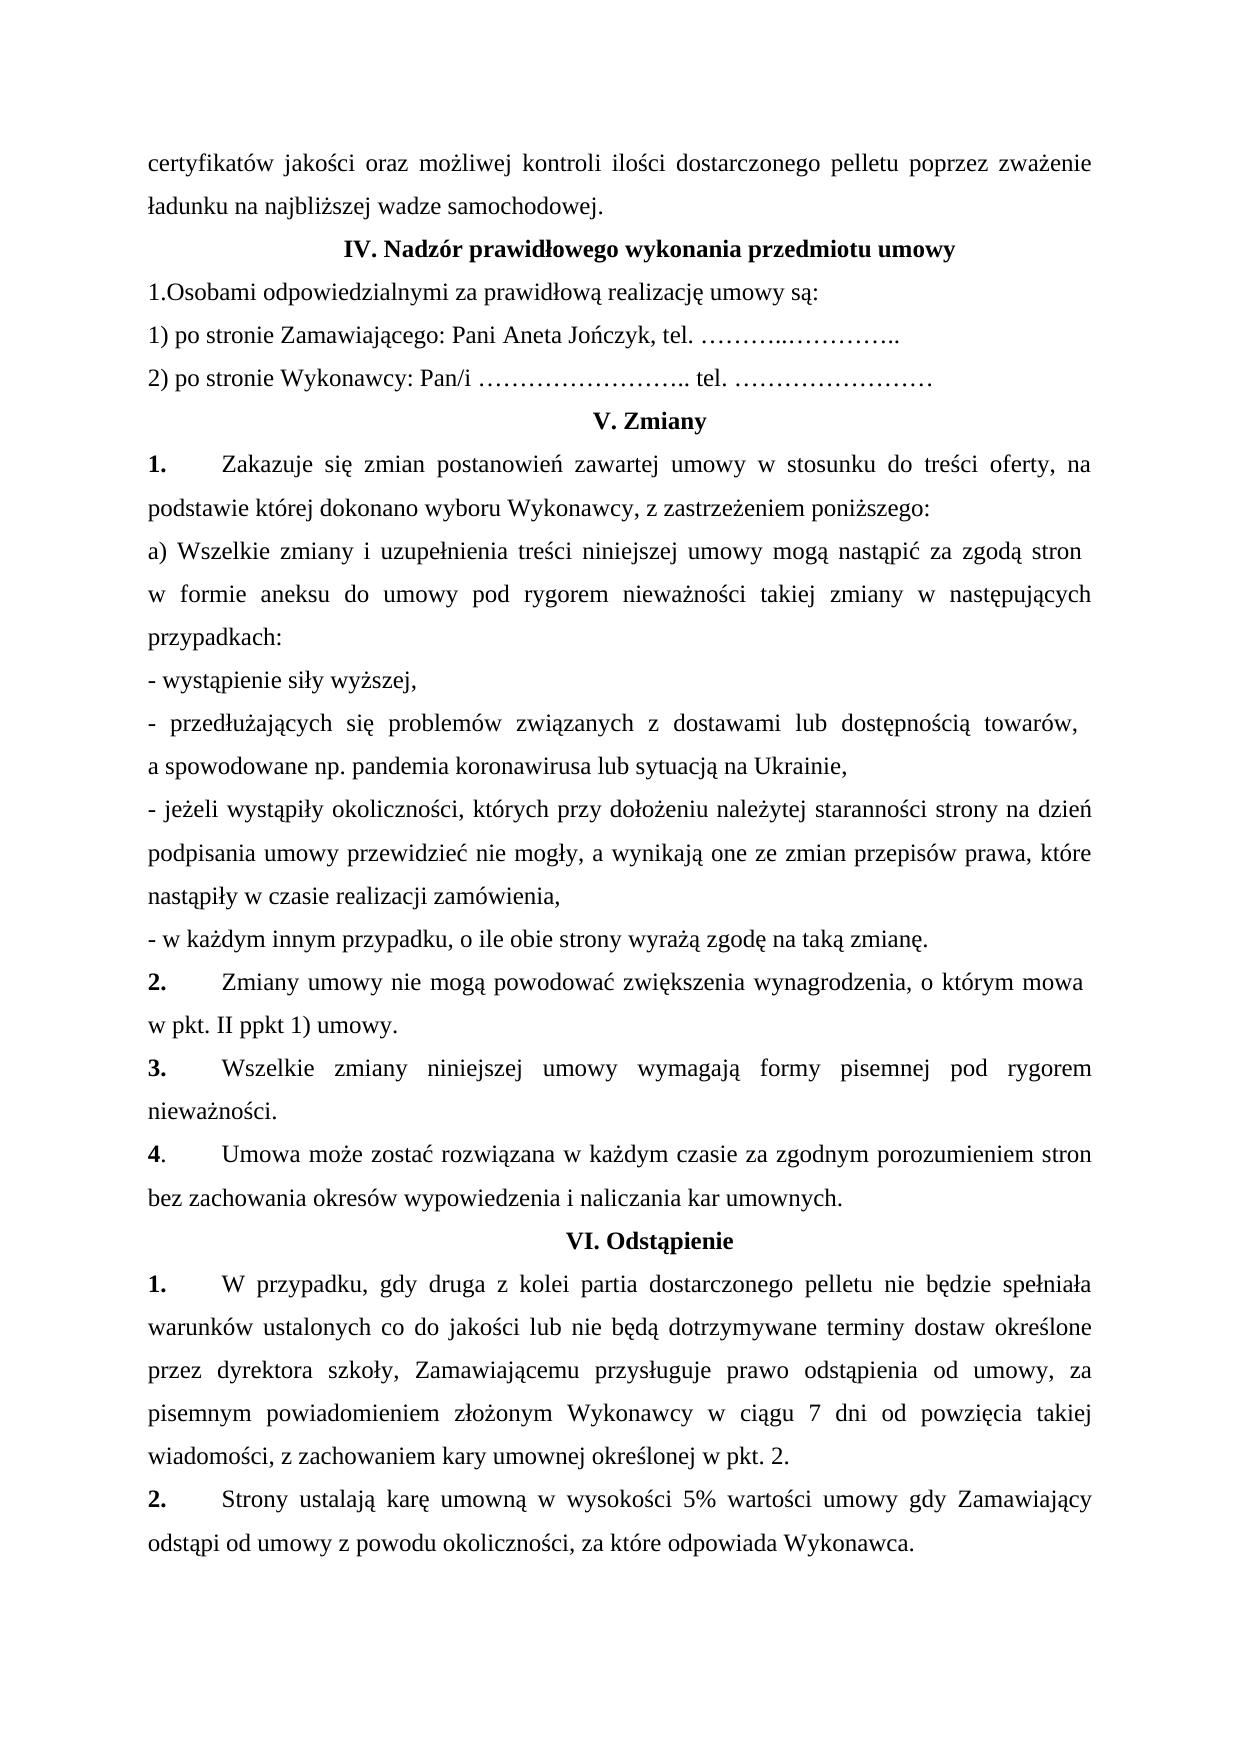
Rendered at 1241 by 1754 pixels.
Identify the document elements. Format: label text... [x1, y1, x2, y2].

text 4. Umowa może zostać rozwiązana w każdym czasie za zgodnym porozumieniem stron bez zachowania okresów wypowiedzenia i naliczania kar umownych. [148, 1139, 1093, 1211]
list Zakazuje się zmian postanowień zawartej umowy w stosunku do treści oferty, na podstawie której dokonano wyboru Wykonawcy, z zastrzeżeniem poniższego: [148, 449, 1093, 521]
text - jeżeli wystąpiły okoliczności, których przy dołożeniu należytej staranności strony na dzień podpisania umowy przewidzieć nie mogły, a wynikają one ze zmian przepisów prawa, które nastąpiły w czasie realizacji zamówienia, [148, 794, 1093, 909]
text V. Zmiany [148, 406, 1093, 435]
list W przypadku, gdy druga z kolei partia dostarczonego pelletu nie będzie spełniała warunków ustalonych co do jakości lub nie będą dotrzymywane terminy dostaw określone przez dyrektora szkoły, Zamawiającemu przysługuje prawo odstąpienia od umowy, za pisemnym powiadomieniem złożonym Wykonawcy w ciągu 7 dni od powzięcia takiej wiadomości, z zachowaniem kary umownej określonej w pkt. 2. [148, 1269, 1093, 1470]
text a) Wszelkie zmiany i uzupełnienia treści niniejszej umowy mogą nastąpić za zgodą stron w formie aneksu do umowy pod rygorem nieważności takiej zmiany w następujących przypadkach: [148, 536, 1093, 651]
text 3. Wszelkie zmiany niniejszej umowy wymagają formy pisemnej pod rygorem nieważności. [148, 1053, 1093, 1125]
text VI. Odstąpienie [148, 1226, 1093, 1254]
text 1) po stronie Zamawiającego: Pani Aneta Jończyk, tel. ………..………….. [148, 320, 1093, 349]
text - przedłużających się problemów związanych z dostawami lub dostępnością towarów, a spowodowane np. pandemia koronawirusa lub sytuacją na Ukrainie, [148, 708, 1093, 780]
text - wystąpienie siły wyższej, [148, 665, 1093, 694]
text - w każdym innym przypadku, o ile obie strony wyrażą zgodę na taką zmianę. [148, 924, 1093, 953]
text 2) po stronie Wykonawcy: Pan/i …………………….. tel. …………………… [148, 363, 1093, 392]
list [148, 148, 1093, 219]
text 1.Osobami odpowiedzialnymi za prawidłową realizację umowy są: [148, 277, 1093, 306]
list Strony ustalają karę umowną w wysokości 5% wartości umowy gdy Zamawiający odstąpi od umowy z powodu okoliczności, za które odpowiada Wykonawca. [148, 1484, 1093, 1556]
text 2. Zmiany umowy nie mogą powodować zwiększenia wynagrodzenia, o którym mowa w pkt. II ppkt 1) umowy. [148, 967, 1093, 1039]
text IV. Nadzór prawidłowego wykonania przedmiotu umowy [148, 234, 1093, 263]
